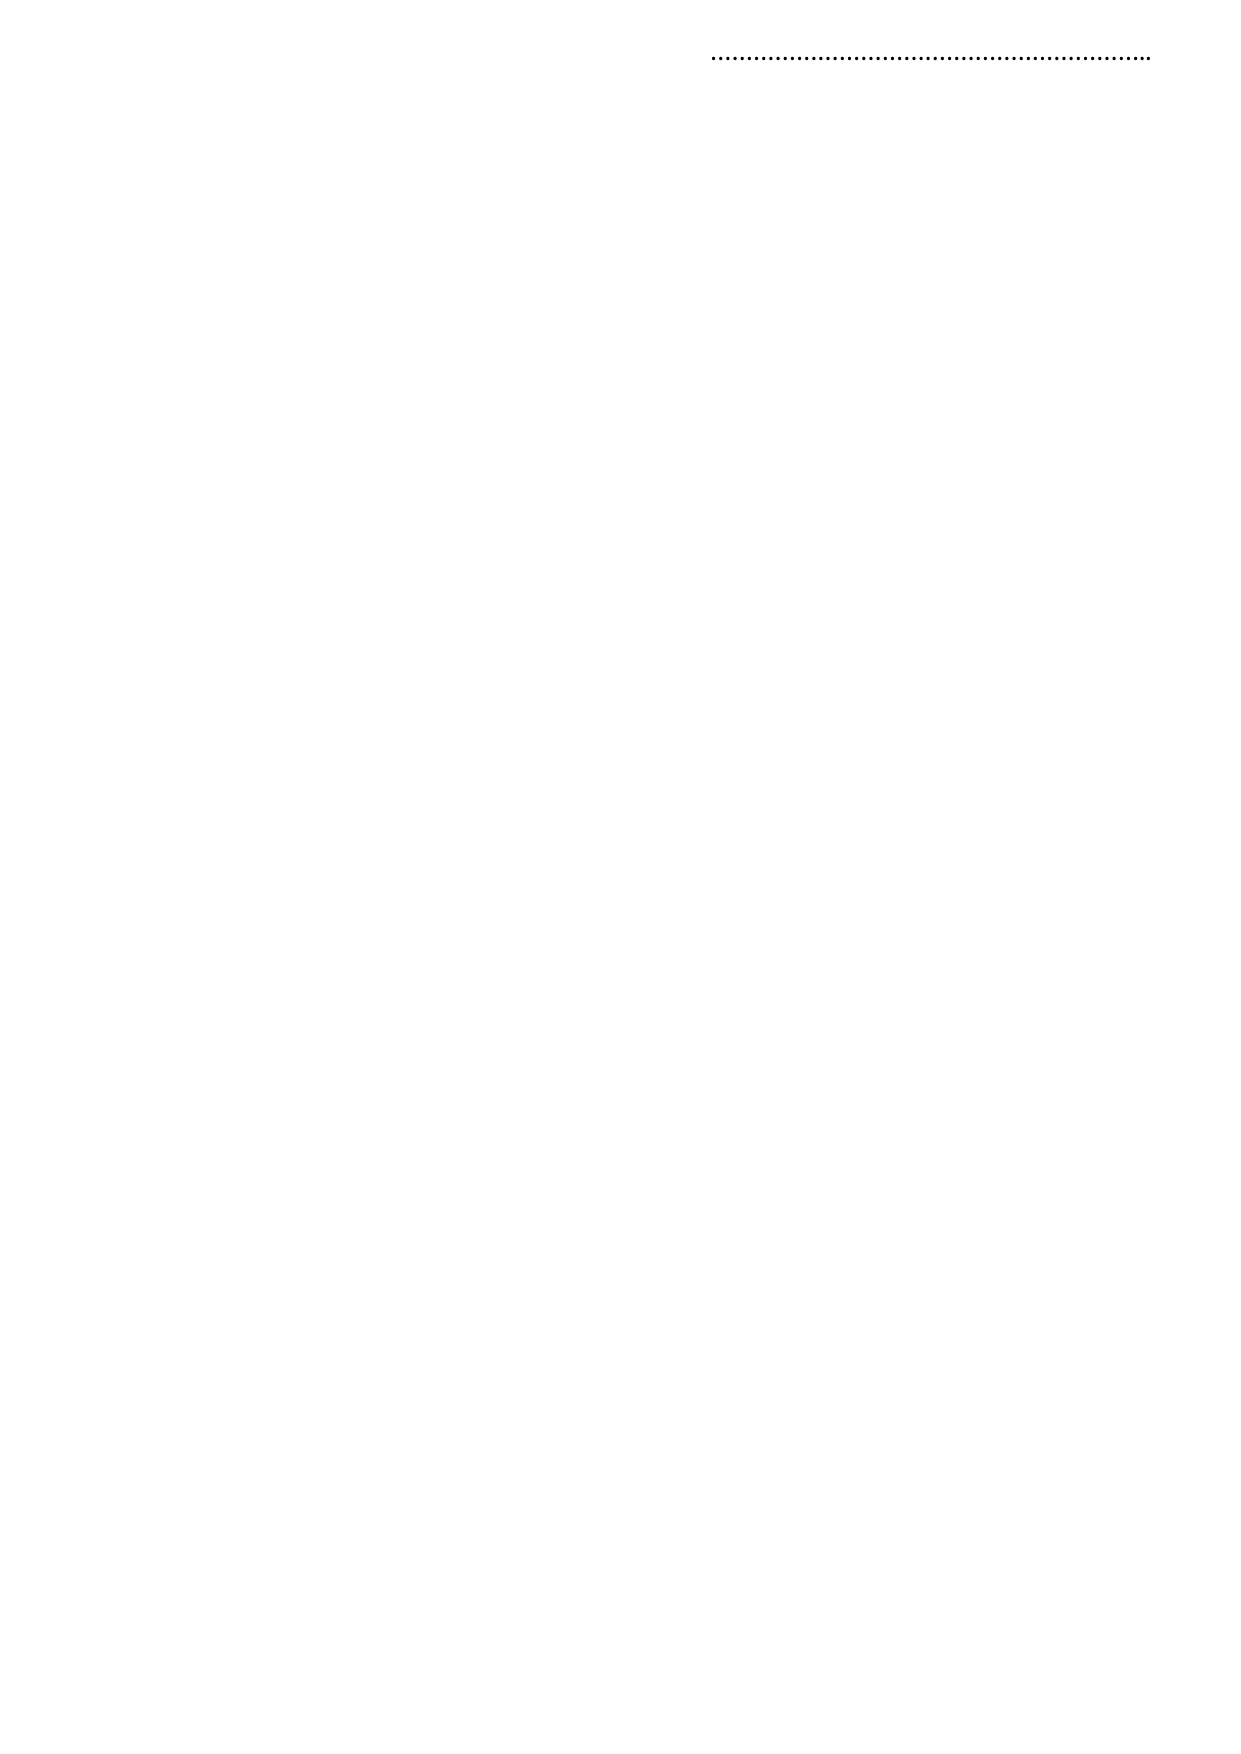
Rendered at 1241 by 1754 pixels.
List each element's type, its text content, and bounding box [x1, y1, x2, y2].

text …………………………………………………….. [207, 34, 1152, 68]
